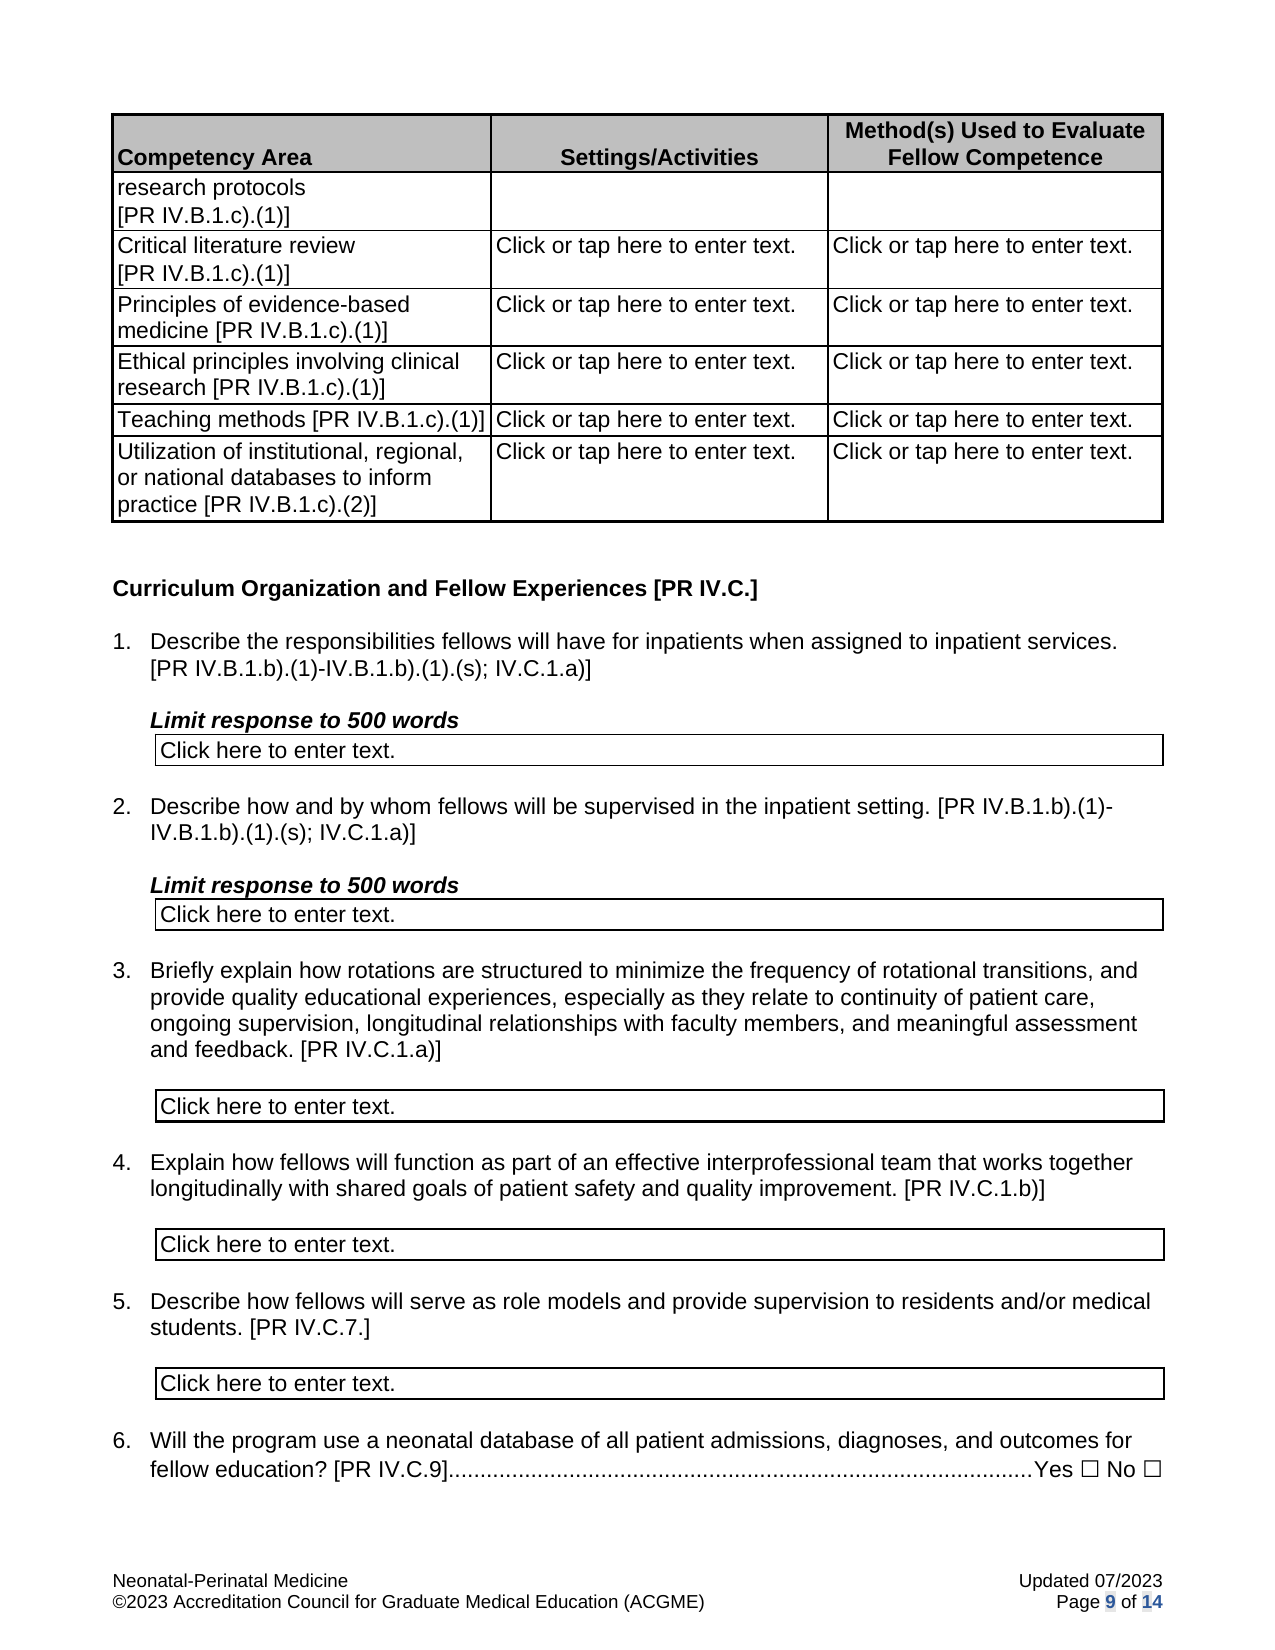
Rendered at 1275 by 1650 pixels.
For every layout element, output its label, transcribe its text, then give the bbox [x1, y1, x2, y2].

table_cell Principles of evidence-based medicine [PR IV.B.1.c).(1)] [114, 289, 490, 345]
table_header Settings/Activities [492, 116, 827, 171]
table_header [157, 1091, 1163, 1120]
text Curriculum Organization and Fellow Experiences [PR IV.C.] [112, 575, 1162, 602]
text Limit response to 500 words [150, 707, 1162, 733]
table_header Competency Area [114, 116, 490, 171]
table_header Method(s) Used to Evaluate Fellow Competence [829, 116, 1161, 171]
text Limit response to 500 words [150, 872, 1162, 898]
list Explain how fellows will function as part of an effective interprofessional team that works together longitudinally with shared goals of patient safety and quality improvement. [PR IV.C.1.b)] [112, 1149, 1162, 1202]
table_header [157, 1230, 1163, 1259]
table_cell Critical literature review [PR IV.B.1.c).(1)] [114, 231, 490, 288]
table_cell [114, 173, 490, 229]
table_cell Ethical principles involving clinical research [PR IV.B.1.c).(1)] [114, 347, 490, 403]
list Will the program use a neonatal database of all patient admissions, diagnoses, and outcomes for fellow education? [PR IV.C.9] Yes No [112, 1427, 1162, 1484]
table_cell Utilization of institutional, regional, or national databases to inform practice [PR IV.B.1.c).(2)] [114, 437, 490, 519]
text 1. Describe the responsibilities fellows will have for inpatients when assigned to inpatient services. [PR IV.B.1.b).(1)-IV.B.1.b).(1).(s); IV.C.1.a)] [112, 628, 1162, 681]
list Briefly explain how rotations are structured to minimize the frequency of rotational transitions, and provide quality educational experiences, especially as they relate to continuity of patient care, ongoing supervision, longitudinal relationships with faculty members, and meaningful assessment and feedback. [PR IV.C.1.a)] [112, 957, 1162, 1063]
text 2. Describe how and by whom fellows will be supervised in the inpatient setting. [PR IV.B.1.b).(1)-IV.B.1.b).(1).(s); IV.C.1.a)] [112, 793, 1162, 845]
list Describe how fellows will serve as role models and provide supervision to residents and/or medical students. [PR IV.C.7.] [112, 1288, 1162, 1340]
table_cell Teaching methods [PR IV.B.1.c).(1)] [114, 405, 490, 435]
table_header [157, 1369, 1163, 1398]
